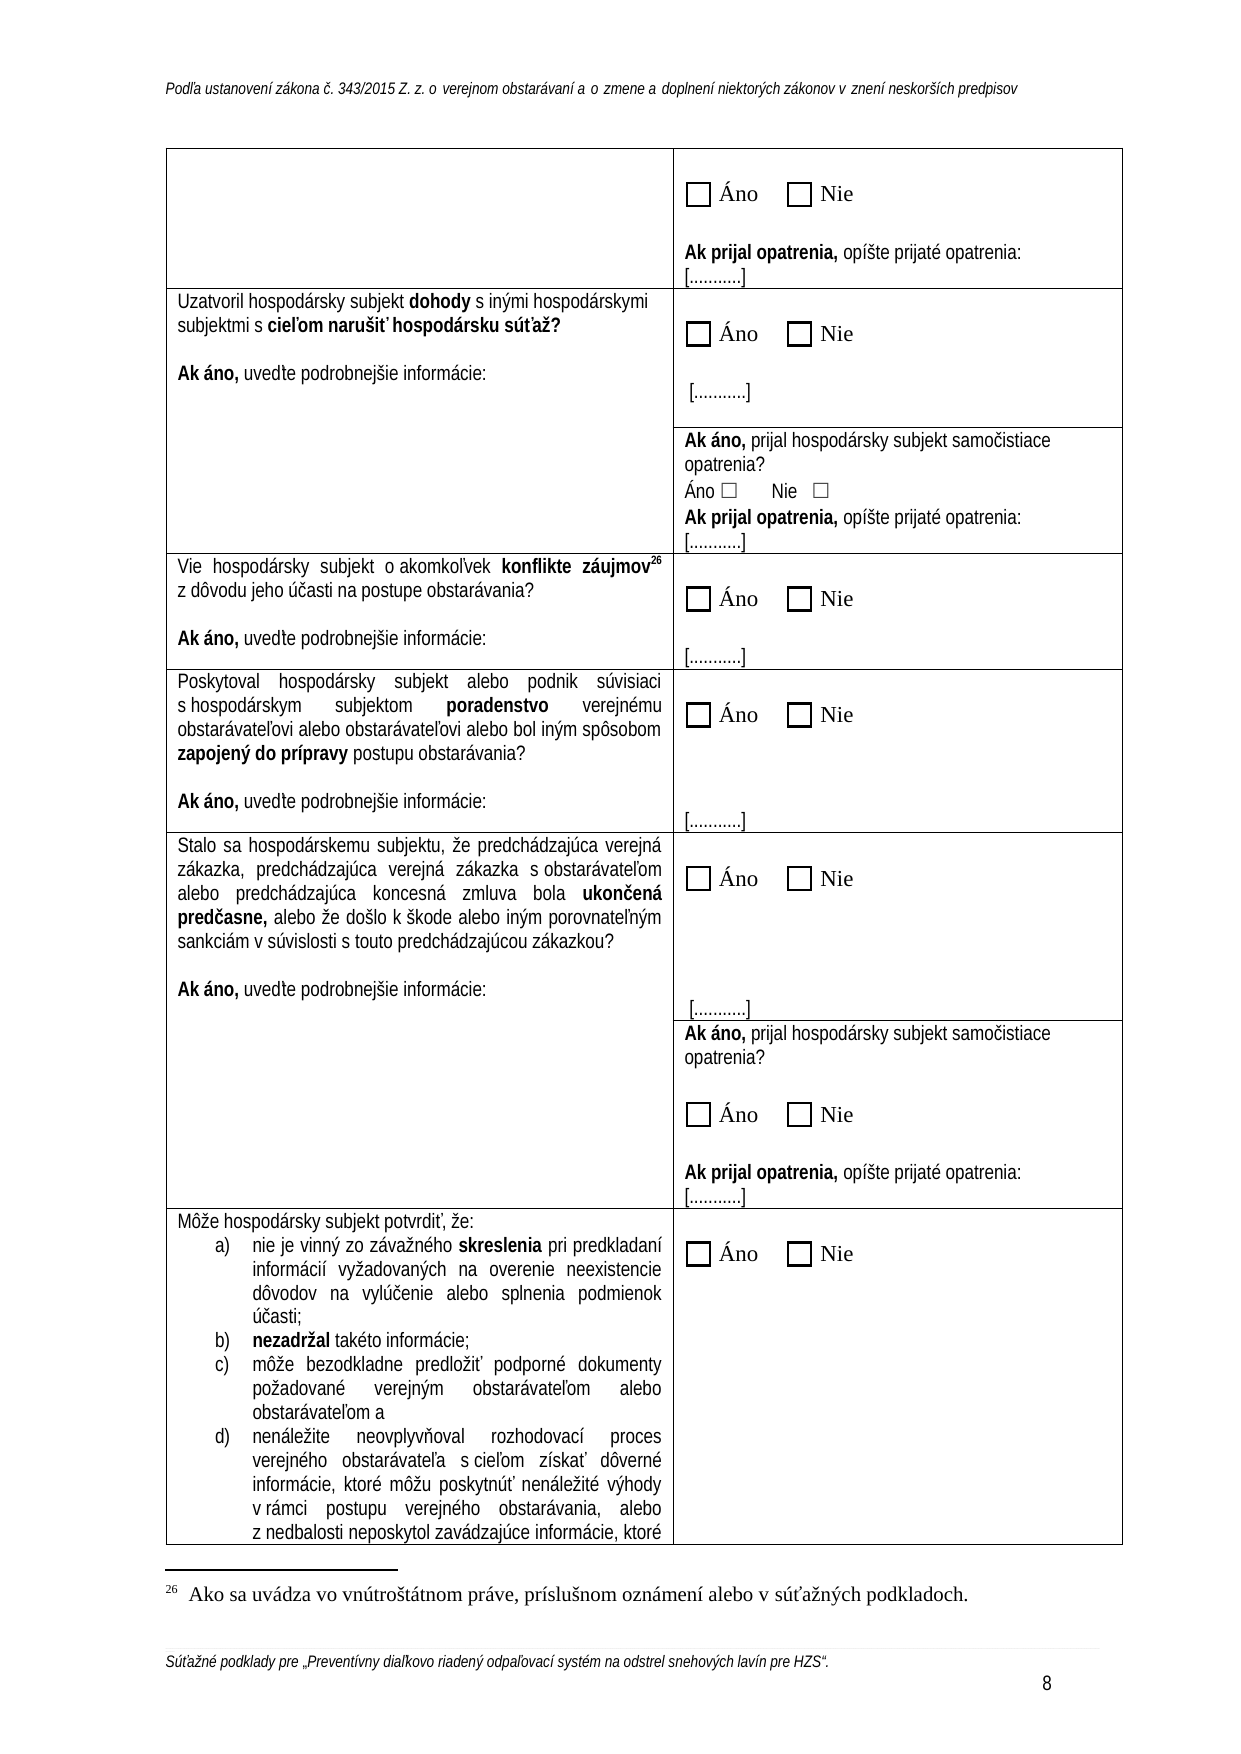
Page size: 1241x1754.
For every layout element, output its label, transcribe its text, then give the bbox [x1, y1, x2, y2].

table_cell Ak áno, prijal hospodársky subjekt samočistiace opatrenia? Áno ☐ Nie ☐ Ak prijal opatrenia, opíšte prijaté opatrenia: [...........] [674, 428, 1122, 553]
table_cell Stalo sa hospodárskemu subjektu, že predchádzajúca verejná zákazka, predchádzajúca verejná zákazka s obstarávateľom alebo predchádzajúca koncesná zmluva bola ukončená predčasne, alebo že došlo k škode alebo iným porovnateľným sankciám v súvislosti s touto predchádzajúcou zákazkou? Ak áno, uveďte podrobnejšie informácie: [167, 833, 673, 1208]
table_cell [...........] [674, 554, 1122, 668]
table_cell Poskytoval hospodársky subjekt alebo podnik súvisiaci s hospodárskym subjektom poradenstvo verejnému obstarávateľovi alebo obstarávateľovi alebo bol iným spôsobom zapojený do prípravy postupu obstarávania? Ak áno, uveďte podrobnejšie informácie: [167, 670, 673, 832]
table_cell Uzatvoril hospodársky subjekt dohody s inými hospodárskymi subjektmi s cieľom narušiť hospodársku súťaž? Ak áno, uveďte podrobnejšie informácie: [167, 289, 673, 553]
table_cell Vie hospodársky subjekt o akomkoľvek konflikte záujmov z dôvodu jeho účasti na postupe obstarávania? Ak áno, uveďte podrobnejšie informácie: [167, 554, 673, 668]
table_cell Ak áno, prijal hospodársky subjekt samočistiace opatrenia? Ak prijal opatrenia, opíšte prijaté opatrenia: [...........] [674, 1021, 1122, 1208]
table_cell [...........] [674, 289, 1122, 427]
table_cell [167, 1209, 673, 1544]
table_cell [674, 149, 1122, 287]
table_cell [674, 1209, 1122, 1544]
table_cell [...........] [674, 833, 1122, 1020]
table_cell [...........] [674, 670, 1122, 832]
